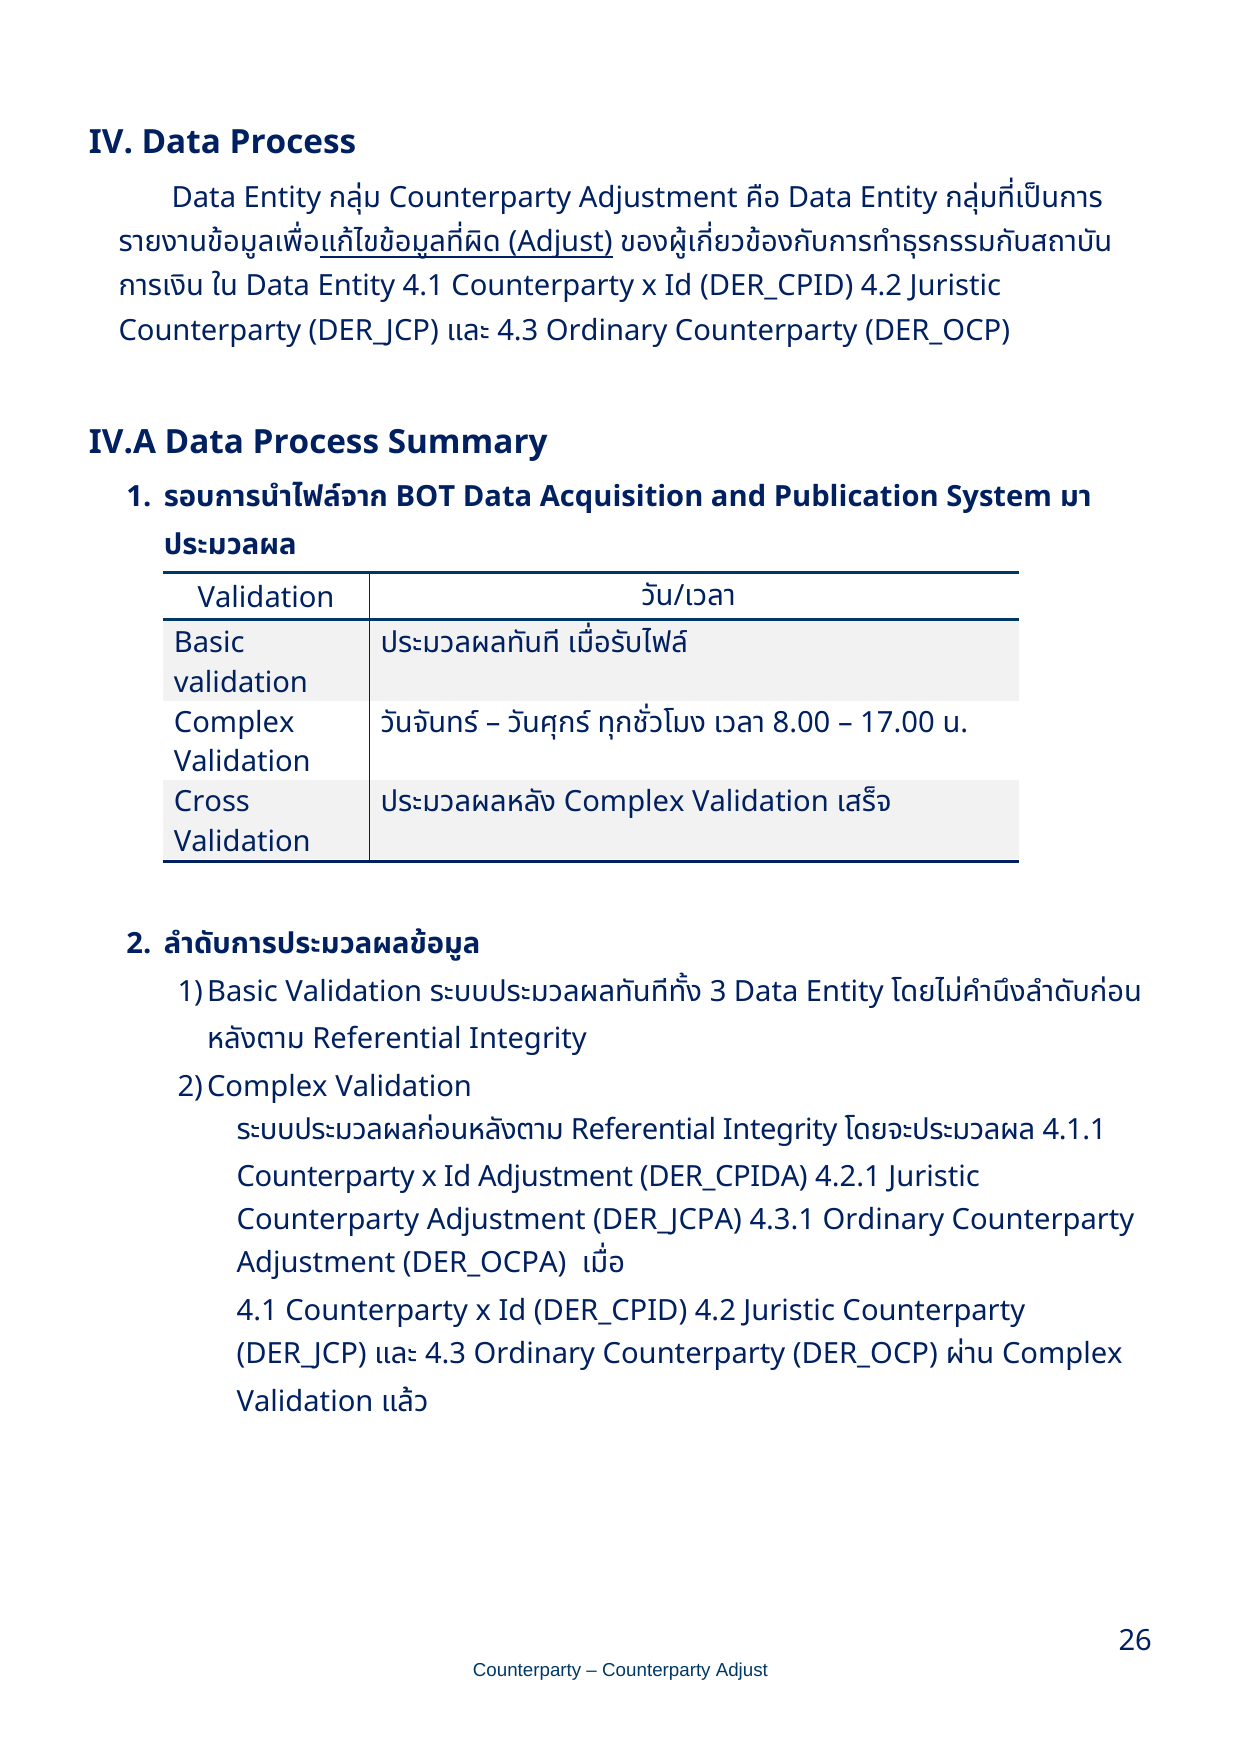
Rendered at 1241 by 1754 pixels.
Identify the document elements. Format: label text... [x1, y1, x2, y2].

table_cell ประมวลผลหลัง Complex Validation เสร็จ [370, 780, 1019, 859]
table_cell Cross Validation [163, 780, 369, 859]
subtitle IV.A Data Process Summary [89, 418, 1152, 463]
text Data Entity กลุ่ม Counterparty Adjustment คือ Data Entity กลุ่มที่เป็นการรายงานข้อมูลเพื่อแก้ไขข้อมูลที่ผิด (Adjust) ของผู้เกี่ยวข้องกับการทำธุรกรรมกับสถาบันการเงิน ใน Data Entity 4.1 Counterparty x Id (DER_CPID) 4.2 Juristic Counterparty (DER_JCP) และ 4.3 Ordinary Counterparty (DER_OCP) [118, 176, 1152, 353]
subtitle ลำดับการประมวลผลข้อมูล [126, 922, 1152, 966]
subtitle รอบการนำไฟล์จาก BOT Data Acquisition and Publication System มาประมวลผล [126, 476, 1152, 567]
table_cell ประมวลผลทันที เมื่อรับไฟล์ [370, 621, 1019, 701]
subtitle IV. Data Process [89, 118, 1152, 163]
table_cell Complex Validation [163, 701, 369, 780]
table_cell วันจันทร์ – วันศุกร์ ทุกชั่วโมง เวลา 8.00 – 17.00 น. [370, 701, 1019, 780]
list Complex Validation [177, 1066, 1152, 1105]
list Basic Validation ระบบประมวลผลทันทีทั้ง 3 Data Entity โดยไม่คำนึงลำดับก่อนหลังตาม Referential Integrity [177, 970, 1152, 1062]
table_header วัน/เวลา [370, 574, 1019, 618]
table_header Validation [163, 574, 369, 618]
list ระบบประมวลผลก่อนหลังตาม Referential Integrity โดยจะประมวลผล 4.1.1 Counterparty x Id Adjustment (DER_CPIDA) 4.2.1 Juristic Counterparty Adjustment (DER_JCPA) 4.3.1 Ordinary Counterparty Adjustment (DER_OCPA) เมื่อ 4.1 Counterparty x Id (DER_CPID) 4.2 Juristic Counterparty (DER_JCP) และ 4.3 Ordinary Counterparty (DER_OCP) ผ่าน Complex Validation แล้ว [236, 1108, 1152, 1424]
table_cell Basic validation [163, 621, 369, 701]
